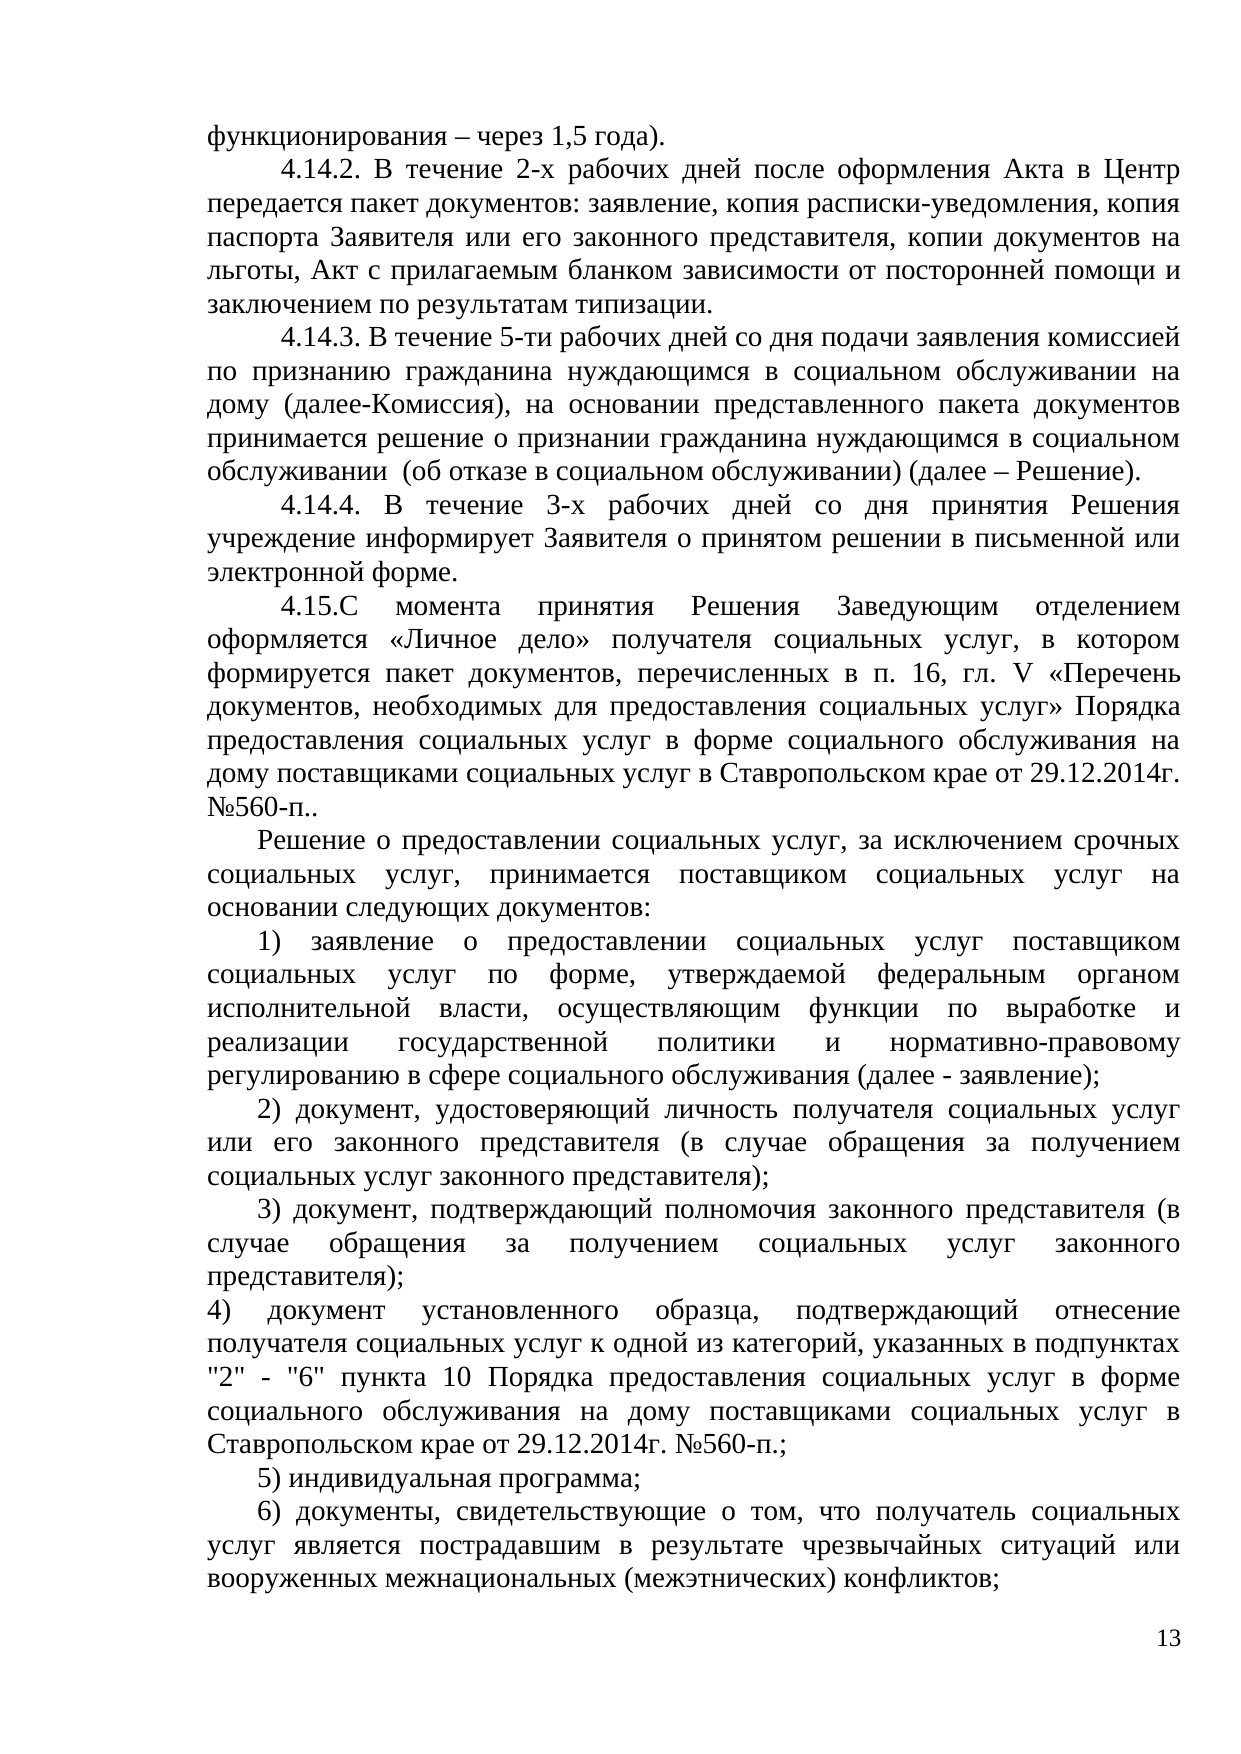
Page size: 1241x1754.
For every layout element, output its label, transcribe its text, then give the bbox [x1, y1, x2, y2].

text Решение о предоставлении социальных услуг, за исключением срочных социальных услуг, принимается поставщиком социальных услуг на основании следующих документов: [207, 822, 1181, 923]
text 3) документ, подтверждающий полномочия законного представителя (в случае обращения за получением социальных услуг законного представителя); [207, 1191, 1181, 1292]
text 4.15.С момента принятия Решения Заведующим отделением оформляется «Личное дело» получателя социальных услуг, в котором формируется пакет документов, перечисленных в п. 16, гл. V «Перечень документов, необходимых для предоставления социальных услуг» Порядка предоставления социальных услуг в форме социального обслуживания на дому поставщиками социальных услуг в Ставропольском крае от 29.12.2014г. №560-п.. [207, 588, 1181, 822]
text 4.14.2. В течение 2-х рабочих дней после оформления Акта в Центр передается пакет документов: заявление, копия расписки-уведомления, копия паспорта Заявителя или его законного представителя, копии документов на льготы, Акт с прилагаемым бланком зависимости от посторонней помощи и заключением по результатам типизации. [207, 152, 1181, 319]
text 6) документы, свидетельствующие о том, что получатель социальных услуг является пострадавшим в результате чрезвычайных ситуаций или вооруженных межнациональных (межэтнических) конфликтов; [207, 1493, 1181, 1594]
text 1) заявление о предоставлении социальных услуг поставщиком социальных услуг по форме, утверждаемой федеральным органом исполнительной власти, осуществляющим функции по выработке и реализации государственной политики и нормативно-правовому регулированию в сфере социального обслуживания (далее - заявление); [207, 923, 1181, 1091]
text 5) индивидуальная программа; [207, 1460, 1181, 1493]
text 4.14.4. В течение 3-х рабочих дней со дня принятия Решения учреждение информирует Заявителя о принятом решении в письменной или электронной форме. [207, 487, 1181, 588]
text 2) документ, удостоверяющий личность получателя социальных услуг или его законного представителя (в случае обращения за получением социальных услуг законного представителя); [207, 1091, 1181, 1191]
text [207, 118, 1181, 152]
text 4.14.3. В течение 5-ти рабочих дней со дня подачи заявления комиссией по признанию гражданина нуждающимся в социальном обслуживании на дому (далее-Комиссия), на основании представленного пакета документов принимается решение о признании гражданина нуждающимся в социальном обслуживании (об отказе в социальном обслуживании) (далее – Решение). [207, 319, 1181, 487]
text 4) документ установленного образца, подтверждающий отнесение получателя социальных услуг к одной из категорий, указанных в подпунктах "2" - "6" пункта 10 Порядка предоставления социальных услуг в форме социального обслуживания на дому поставщиками социальных услуг в Ставропольском крае от 29.12.2014г. №560-п.; [207, 1292, 1181, 1460]
